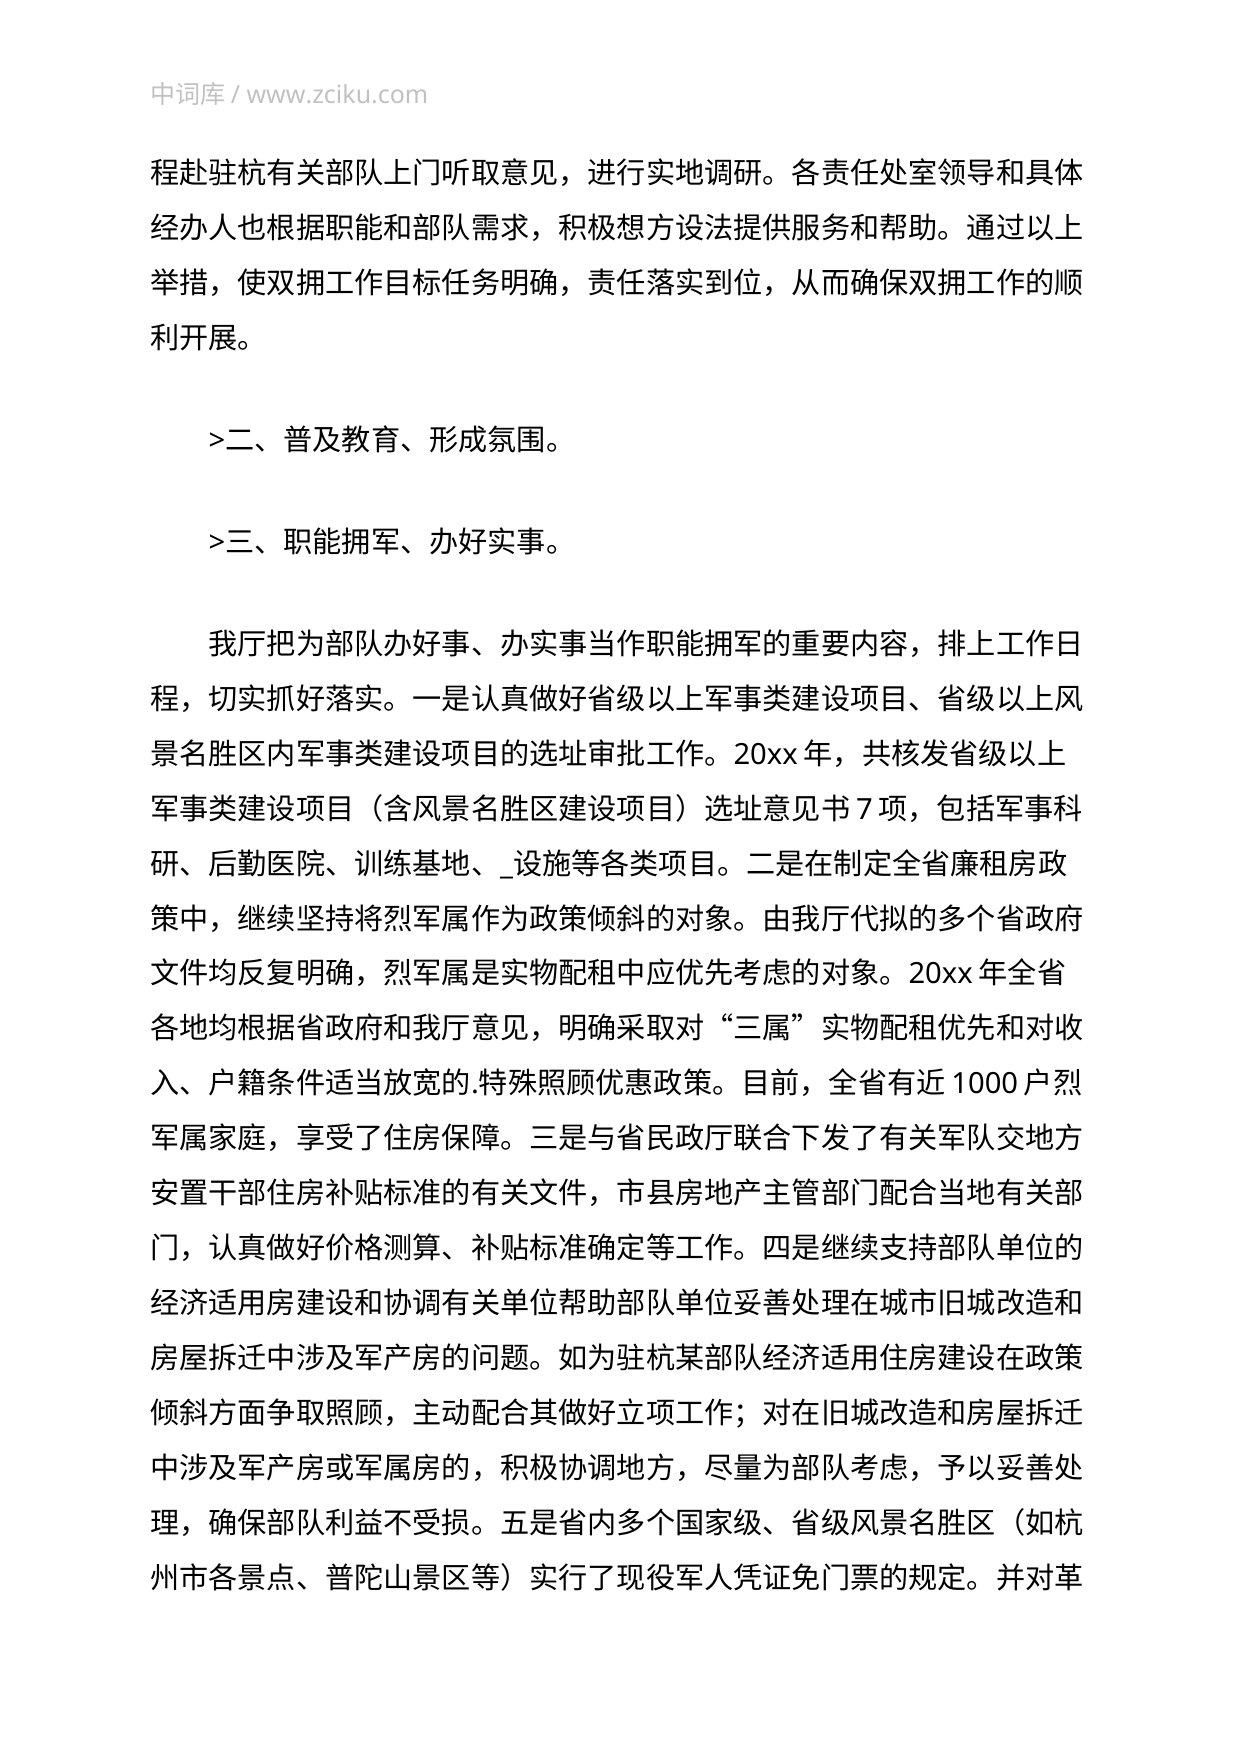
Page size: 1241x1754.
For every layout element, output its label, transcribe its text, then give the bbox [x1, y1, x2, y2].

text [150, 620, 1090, 1596]
text >二、普及教育、形成氛围。 [150, 416, 1090, 459]
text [150, 150, 1090, 357]
text >三、职能拥军、办好实事。 [150, 518, 1090, 561]
